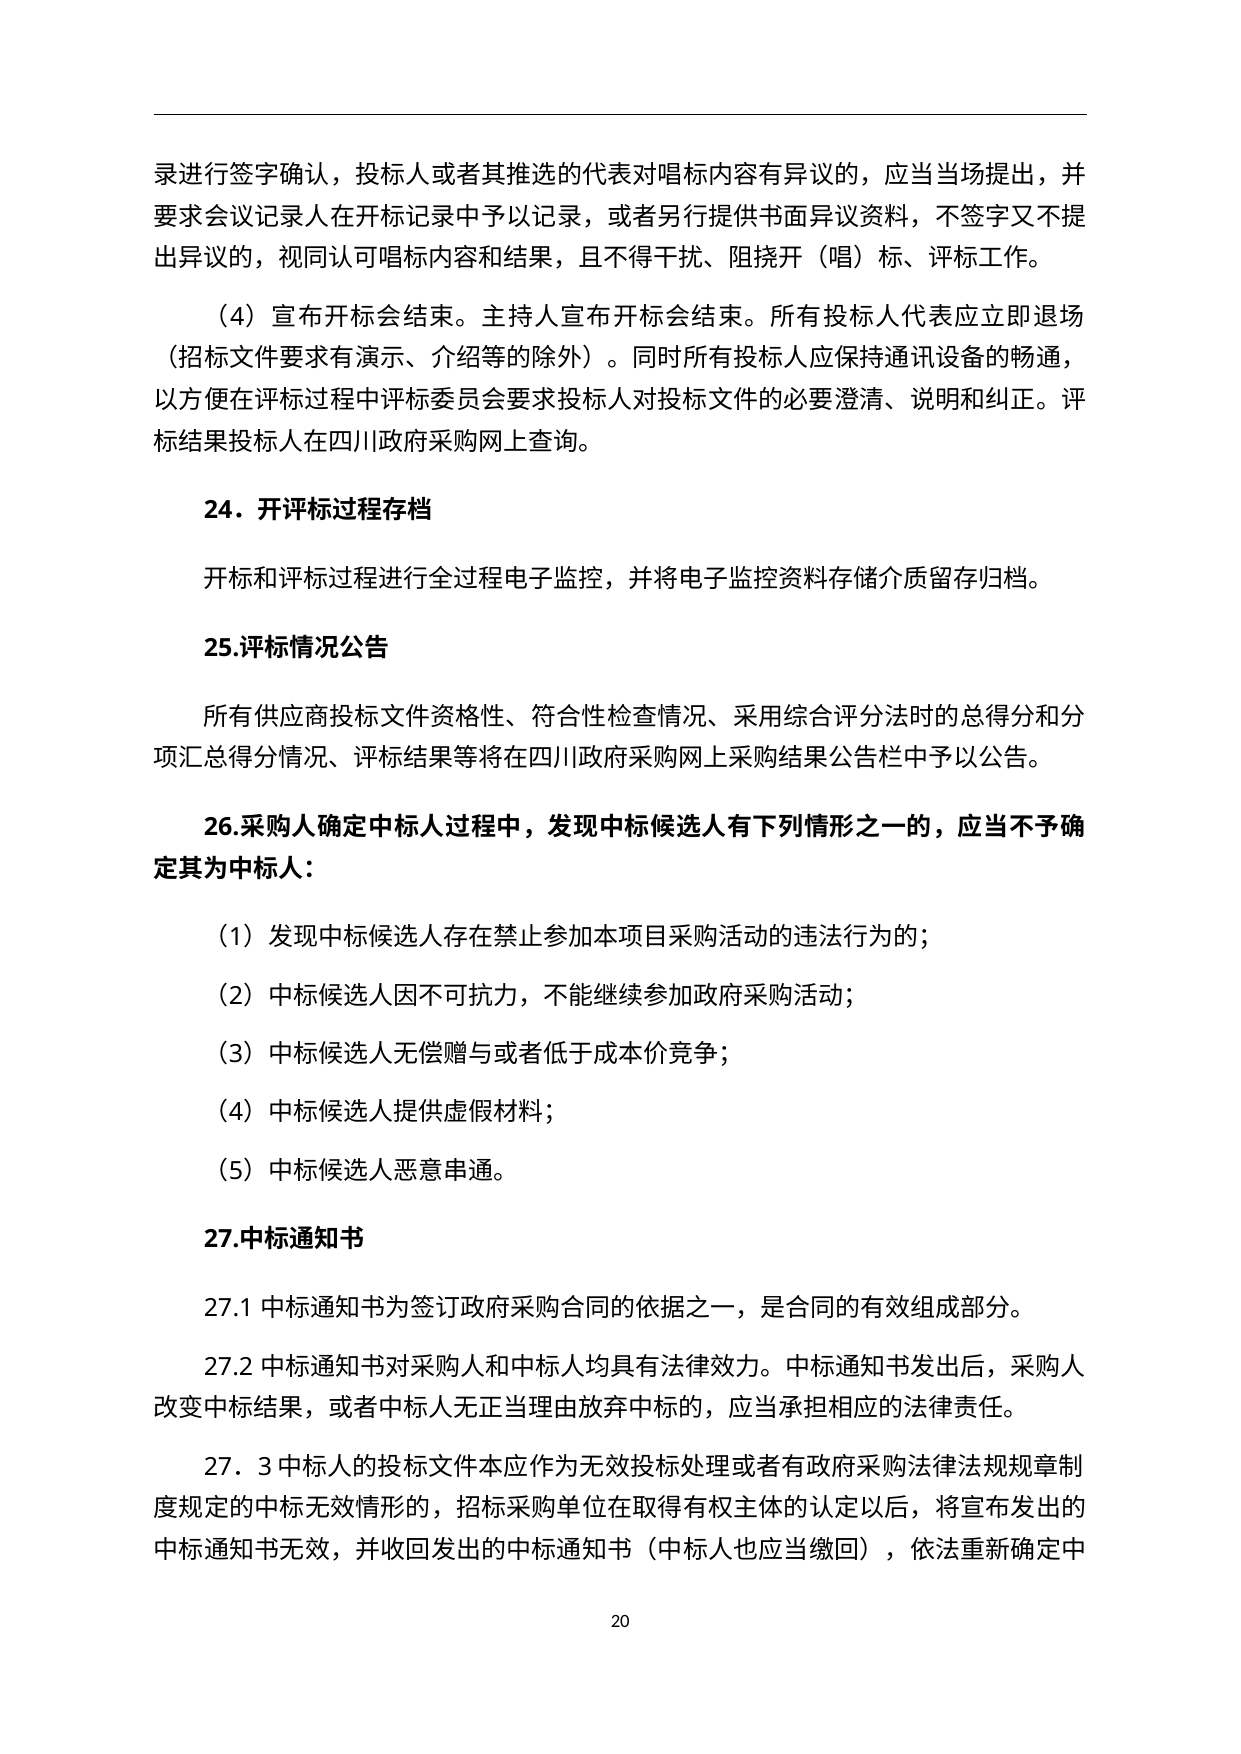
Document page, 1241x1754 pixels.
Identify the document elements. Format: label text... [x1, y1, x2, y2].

subtitle 26.采购人确定中标人过程中，发现中标候选人有下列情形之一的，应当不予确定其为中标人： [153, 802, 1087, 885]
text 27.2 中标通知书对采购人和中标人均具有法律效力。中标通知书发出后，采购人改变中标结果，或者中标人无正当理由放弃中标的，应当承担相应的法律责任。 [153, 1342, 1087, 1425]
subtitle 27.中标通知书 [153, 1214, 1087, 1256]
text （2）中标候选人因不可抗力，不能继续参加政府采购活动； [153, 971, 1087, 1012]
text （3）中标候选人无偿赠与或者低于成本价竞争； [153, 1029, 1087, 1071]
text 27.1 中标通知书为签订政府采购合同的依据之一，是合同的有效组成部分。 [153, 1283, 1087, 1325]
subtitle 25.评标情况公告 [153, 623, 1087, 664]
text （4）宣布开标会结束。主持人宣布开标会结束。所有投标人代表应立即退场（招标文件要求有演示、介绍等的除外）。同时所有投标人应保持通讯设备的畅通，以方便在评标过程中评标委员会要求投标人对投标文件的必要澄清、说明和纠正。评标结果投标人在四川政府采购网上查询。 [153, 292, 1087, 458]
subtitle 24．开评标过程存档 [153, 485, 1087, 527]
text 所有供应商投标文件资格性、符合性检查情况、采用综合评分法时的总得分和分项汇总得分情况、评标结果等将在四川政府采购网上采购结果公告栏中予以公告。 [153, 692, 1087, 775]
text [153, 1442, 1087, 1567]
text （4）中标候选人提供虚假材料； [153, 1087, 1087, 1129]
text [153, 150, 1087, 275]
text 开标和评标过程进行全过程电子监控，并将电子监控资料存储介质留存归档。 [153, 554, 1087, 596]
text （5）中标候选人恶意串通。 [153, 1146, 1087, 1187]
text （1）发现中标候选人存在禁止参加本项目采购活动的违法行为的； [153, 912, 1087, 954]
